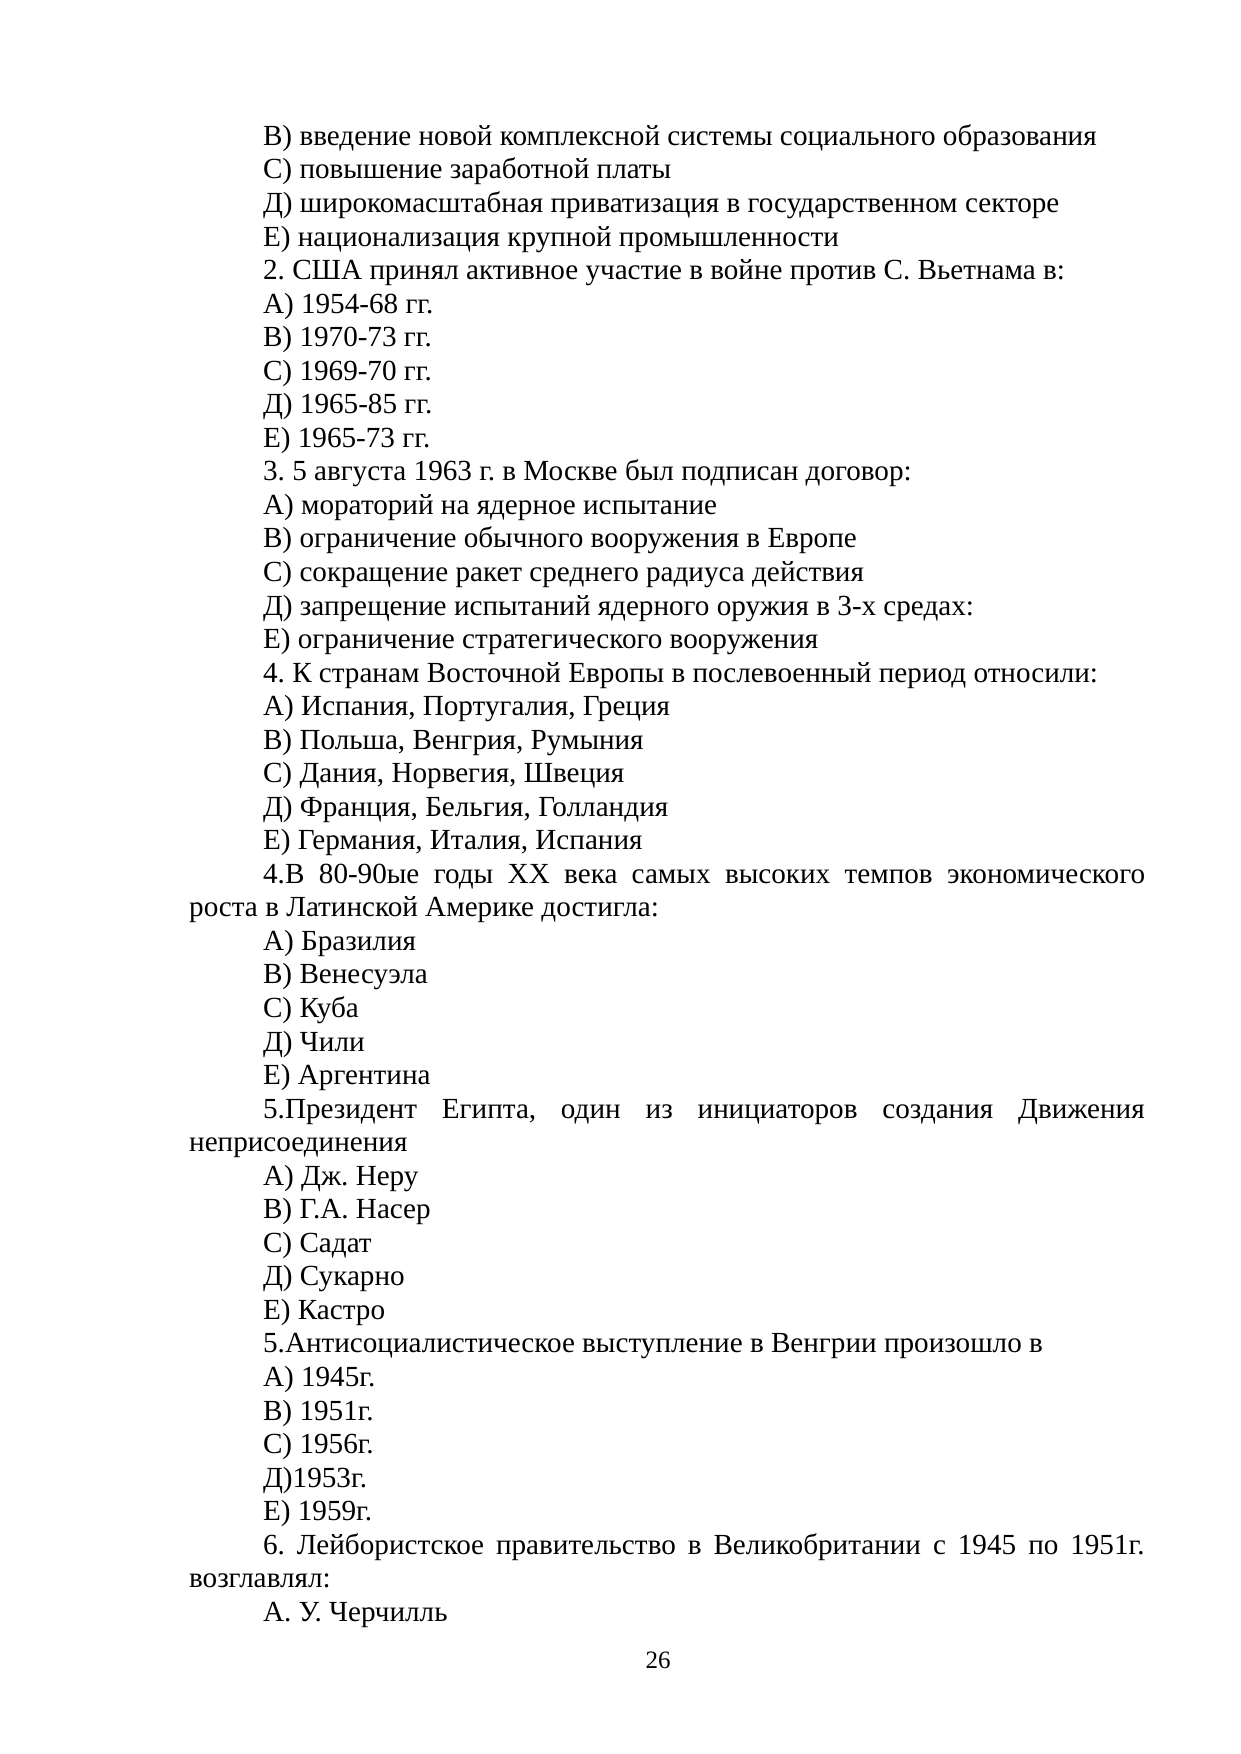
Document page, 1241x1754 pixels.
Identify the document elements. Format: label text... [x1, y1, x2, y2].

text А. У. Черчилль [189, 1594, 1146, 1627]
text А) 1945г. [189, 1359, 1146, 1393]
text Е) Аргентина [189, 1057, 1146, 1091]
text С) сокращение ракет среднего радиуса действия [189, 554, 1146, 588]
text В) введение новой комплексной системы социального образования [189, 118, 1146, 152]
text 3. 5 августа . в Москве был подписан договор: [189, 453, 1146, 487]
text Е) национализация крупной промышленности [189, 219, 1146, 252]
text В) ограничение обычного вооружения в Европе [189, 521, 1146, 554]
text Д) Чили [189, 1024, 1146, 1057]
text С) Дания, Норвегия, Швеция [189, 755, 1146, 789]
text В) Польша, Венгрия, Румыния [189, 722, 1146, 755]
text Д) запрещение испытаний ядерного оружия в 3-х средах: [189, 588, 1146, 621]
text А) 1954-68 гг. [189, 286, 1146, 319]
text А) Испания, Португалия, Греция [189, 688, 1146, 722]
text Е) ограничение стратегического вооружения [189, 621, 1146, 655]
text Д) Сукарно [189, 1258, 1146, 1292]
text 4.В 80-90ые годы XX века самых высоких темпов экономического роста в Латинской Америке достигла: [189, 856, 1146, 923]
text 5.Антисоциалистическое выступление в Венгрии произошло в [189, 1326, 1146, 1359]
text А) мораторий на ядерное испытание [189, 487, 1146, 521]
text С) 1956г. [189, 1426, 1146, 1460]
text 4. К странам Восточной Европы в послевоенный период относили: [189, 655, 1146, 688]
text В) 1970-73 гг. [189, 319, 1146, 353]
text С) повышение заработной платы [189, 152, 1146, 185]
text Д) Франция, Бельгия, Голландия [189, 789, 1146, 822]
text Е) 1959г. [189, 1493, 1146, 1527]
text А) Бразилия [189, 923, 1146, 957]
text А) Дж. Неру [189, 1158, 1146, 1191]
text Д) широкомасштабная приватизация в государственном секторе [189, 185, 1146, 219]
text Е) Кастро [189, 1292, 1146, 1326]
text С) Куба [189, 990, 1146, 1024]
text В) 1951г. [189, 1393, 1146, 1426]
text 5.Президент Египта, один из инициаторов создания Движения неприсоединения [189, 1091, 1146, 1158]
text 2. США принял активное участие в войне против С. Вьетнама в: [189, 252, 1146, 286]
text В) Г.А. Насер [189, 1191, 1146, 1225]
text Е) Германия, Италия, Испания [189, 822, 1146, 856]
text 6. Лейбористское правительство в Великобритании с 1945 по 1951г. возглавлял: [189, 1527, 1146, 1594]
text Д) 1965-85 гг. [189, 386, 1146, 420]
text С) 1969-70 гг. [189, 353, 1146, 386]
text Д)1953г. [189, 1460, 1146, 1493]
text Е) 1965-73 гг. [189, 420, 1146, 453]
text С) Садат [189, 1225, 1146, 1258]
text В) Венесуэла [189, 957, 1146, 990]
